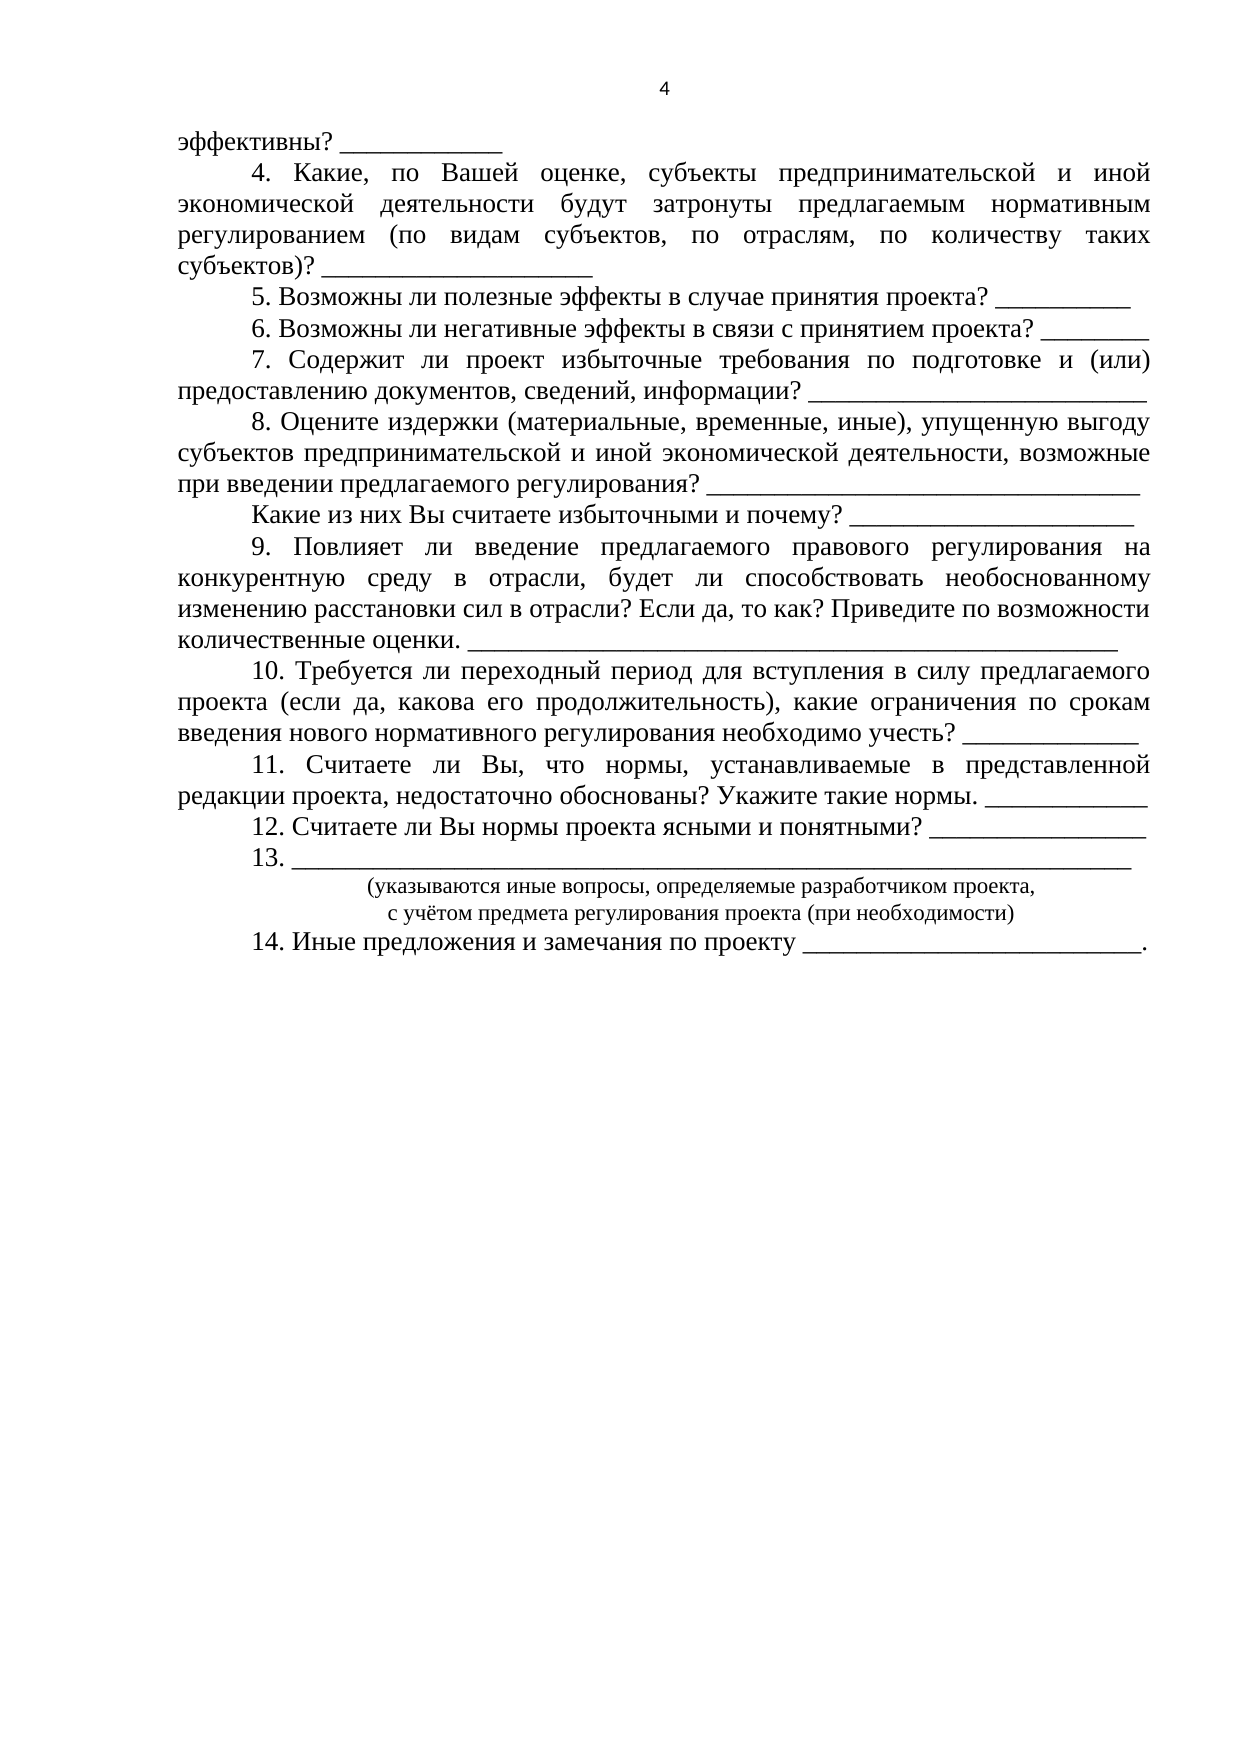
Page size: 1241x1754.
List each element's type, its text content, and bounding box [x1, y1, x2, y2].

text 14. Иные предложения и замечания по проекту _________________________. [177, 925, 1152, 956]
text 12. Считаете ли Вы нормы проекта ясными и понятными? ________________ [177, 810, 1152, 841]
text 5. Возможны ли полезные эффекты в случае принятия проекта? __________ [177, 281, 1152, 312]
text 4. Какие, по Вашей оценке, субъекты предпринимательской и иной экономической деятельности будут затронуты предлагаемым нормативным регулированием (по видам субъектов, по отраслям, по количеству таких субъектов)? ____________________ [177, 156, 1152, 281]
text 13. ______________________________________________________________ [177, 841, 1152, 872]
text с учётом предмета регулирования проекта (при необходимости) [177, 899, 1152, 925]
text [177, 125, 1152, 156]
text 10. Требуется ли переходный период для вступления в силу предлагаемого проекта (если да, какова его продолжительность), какие ограничения по срокам введения нового нормативного регулирования необходимо учесть? _____________ [177, 654, 1152, 748]
text 8. Оцените издержки (материальные, временные, иные), упущенную выгоду субъектов предпринимательской и иной экономической деятельности, возможные при введении предлагаемого регулирования? ________________________________ [177, 405, 1152, 498]
text 11. Считаете ли Вы, что нормы, устанавливаемые в представленной редакции проекта, недостаточно обоснованы? Укажите такие нормы. ____________ [177, 748, 1152, 810]
text 7. Содержит ли проект избыточные требования по подготовке и (или) предоставлению документов, сведений, информации? _________________________ [177, 343, 1152, 405]
text 6. Возможны ли негативные эффекты в связи с принятием проекта? ________ [177, 312, 1152, 343]
text 9. Повлияет ли введение предлагаемого правового регулирования на конкурентную среду в отрасли, будет ли способствовать необоснованному изменению расстановки сил в отрасли? Если да, то как? Приведите по возможности количественные оценки. ________________________________________________ [177, 530, 1152, 654]
text (указываются иные вопросы, определяемые разработчиком проекта, [177, 872, 1152, 899]
text Какие из них Вы считаете избыточными и почему? _____________________ [177, 498, 1152, 530]
